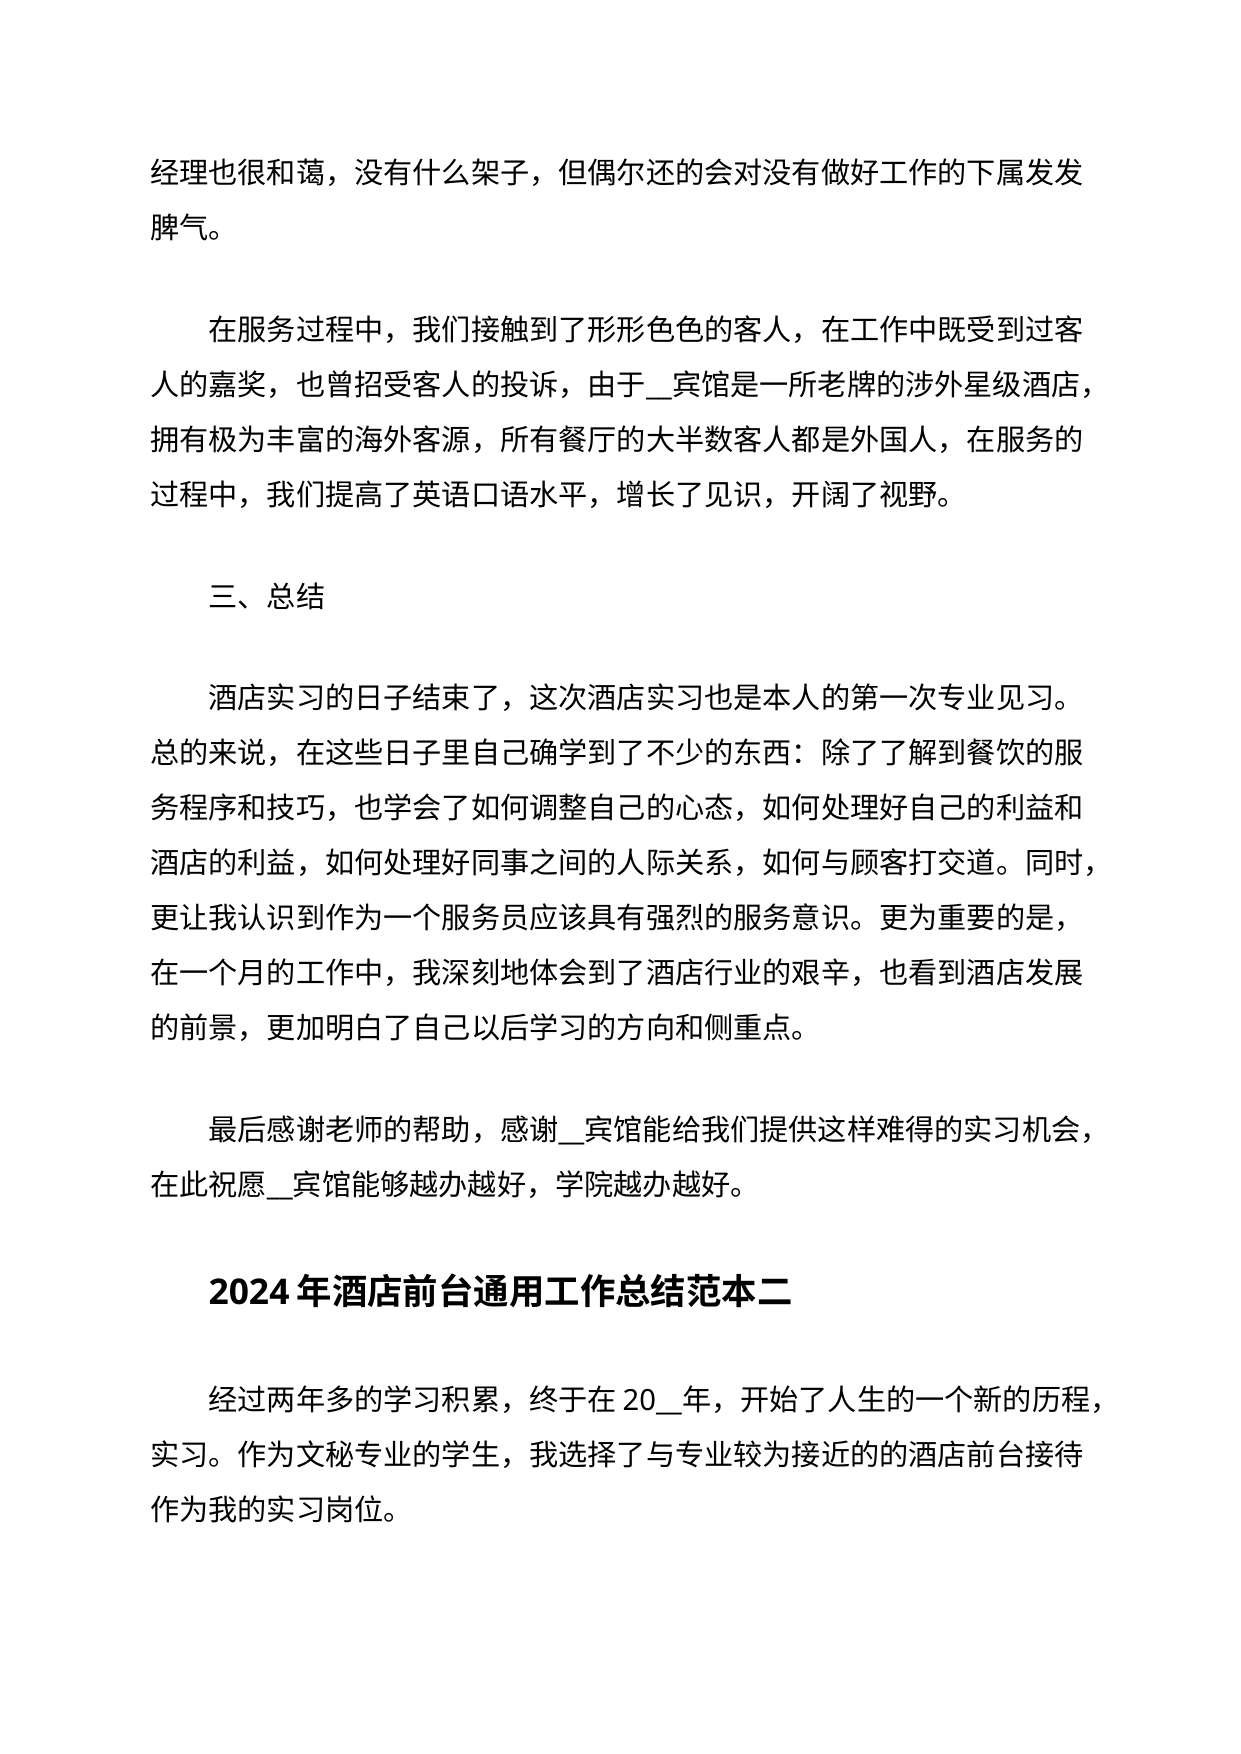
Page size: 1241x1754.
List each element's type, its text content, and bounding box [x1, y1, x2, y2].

text 在服务过程中，我们接触到了形形色色的客人，在工作中既受到过客人的嘉奖，也曾招受客人的投诉，由于__宾馆是一所老牌的涉外星级酒店，拥有极为丰富的海外客源，所有餐厅的大半数客人都是外国人，在服务的过程中，我们提高了英语口语水平，增长了见识，开阔了视野。 [150, 307, 1090, 514]
text 经过两年多的学习积累，终于在20__年，开始了人生的一个新的历程，实习。作为文秘专业的学生，我选择了与专业较为接近的的酒店前台接待作为我的实习岗位。 [150, 1377, 1090, 1529]
text 三、总结 [150, 573, 1090, 616]
text 2024年酒店前台通用工作总结范本二 [150, 1263, 1090, 1314]
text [150, 150, 1090, 247]
text 最后感谢老师的帮助，感谢__宾馆能给我们提供这样难得的实习机会，在此祝愿__宾馆能够越办越好，学院越办越好。 [150, 1106, 1090, 1203]
text 酒店实习的日子结束了，这次酒店实习也是本人的第一次专业见习。总的来说，在这些日子里自己确学到了不少的东西：除了了解到餐饮的服务程序和技巧，也学会了如何调整自己的心态，如何处理好自己的利益和酒店的利益，如何处理好同事之间的人际关系，如何与顾客打交道。同时，更让我认识到作为一个服务员应该具有强烈的服务意识。更为重要的是，在一个月的工作中，我深刻地体会到了酒店行业的艰辛，也看到酒店发展的前景，更加明白了自己以后学习的方向和侧重点。 [150, 675, 1090, 1047]
